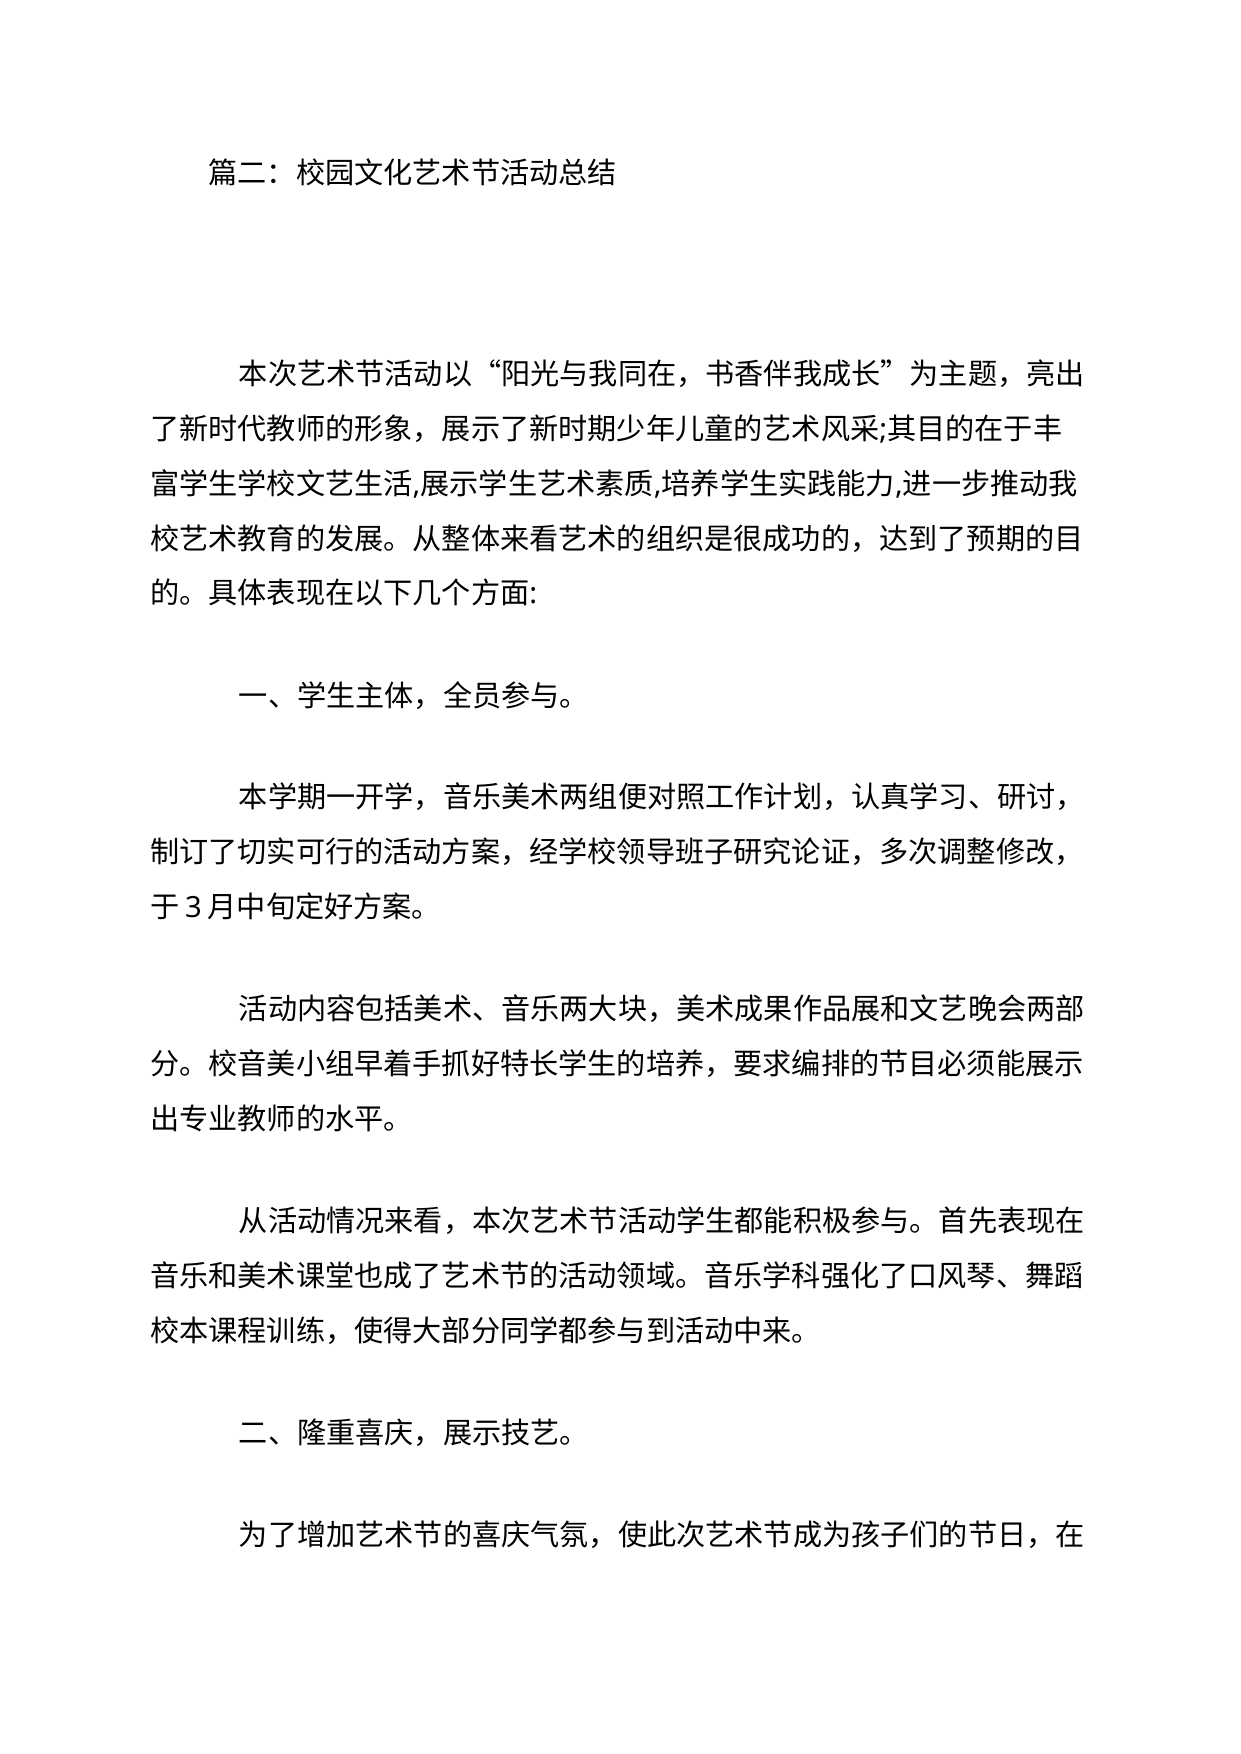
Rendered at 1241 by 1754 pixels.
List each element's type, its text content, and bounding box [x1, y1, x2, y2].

text 篇二：校园文化艺术节活动总结 [150, 150, 1090, 192]
text 二、隆重喜庆，展示技艺。 [150, 1409, 1090, 1452]
text 本次艺术节活动以“阳光与我同在，书香伴我成长”为主题，亮出了新时代教师的形象，展示了新时期少年儿童的艺术风采;其目的在于丰富学生学校文艺生活,展示学生艺术素质,培养学生实践能力,进一步推动我校艺术教育的发展。从整体来看艺术的组织是很成功的，达到了预期的目的。具体表现在以下几个方面: [150, 350, 1090, 612]
text 一、学生主体，全员参与。 [150, 672, 1090, 714]
text 本学期一开学，音乐美术两组便对照工作计划，认真学习、研讨，制订了切实可行的活动方案，经学校领导班子研究论证，多次调整修改，于3月中旬定好方案。 [150, 774, 1090, 926]
text 活动内容包括美术、音乐两大块，美术成果作品展和文艺晚会两部分。校音美小组早着手抓好特长学生的培养，要求编排的节目必须能展示出专业教师的水平。 [150, 986, 1090, 1138]
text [150, 1511, 1090, 1554]
text 从活动情况来看，本次艺术节活动学生都能积极参与。首先表现在音乐和美术课堂也成了艺术节的活动领域。音乐学科强化了口风琴、舞蹈校本课程训练，使得大部分同学都参与到活动中来。 [150, 1198, 1090, 1350]
